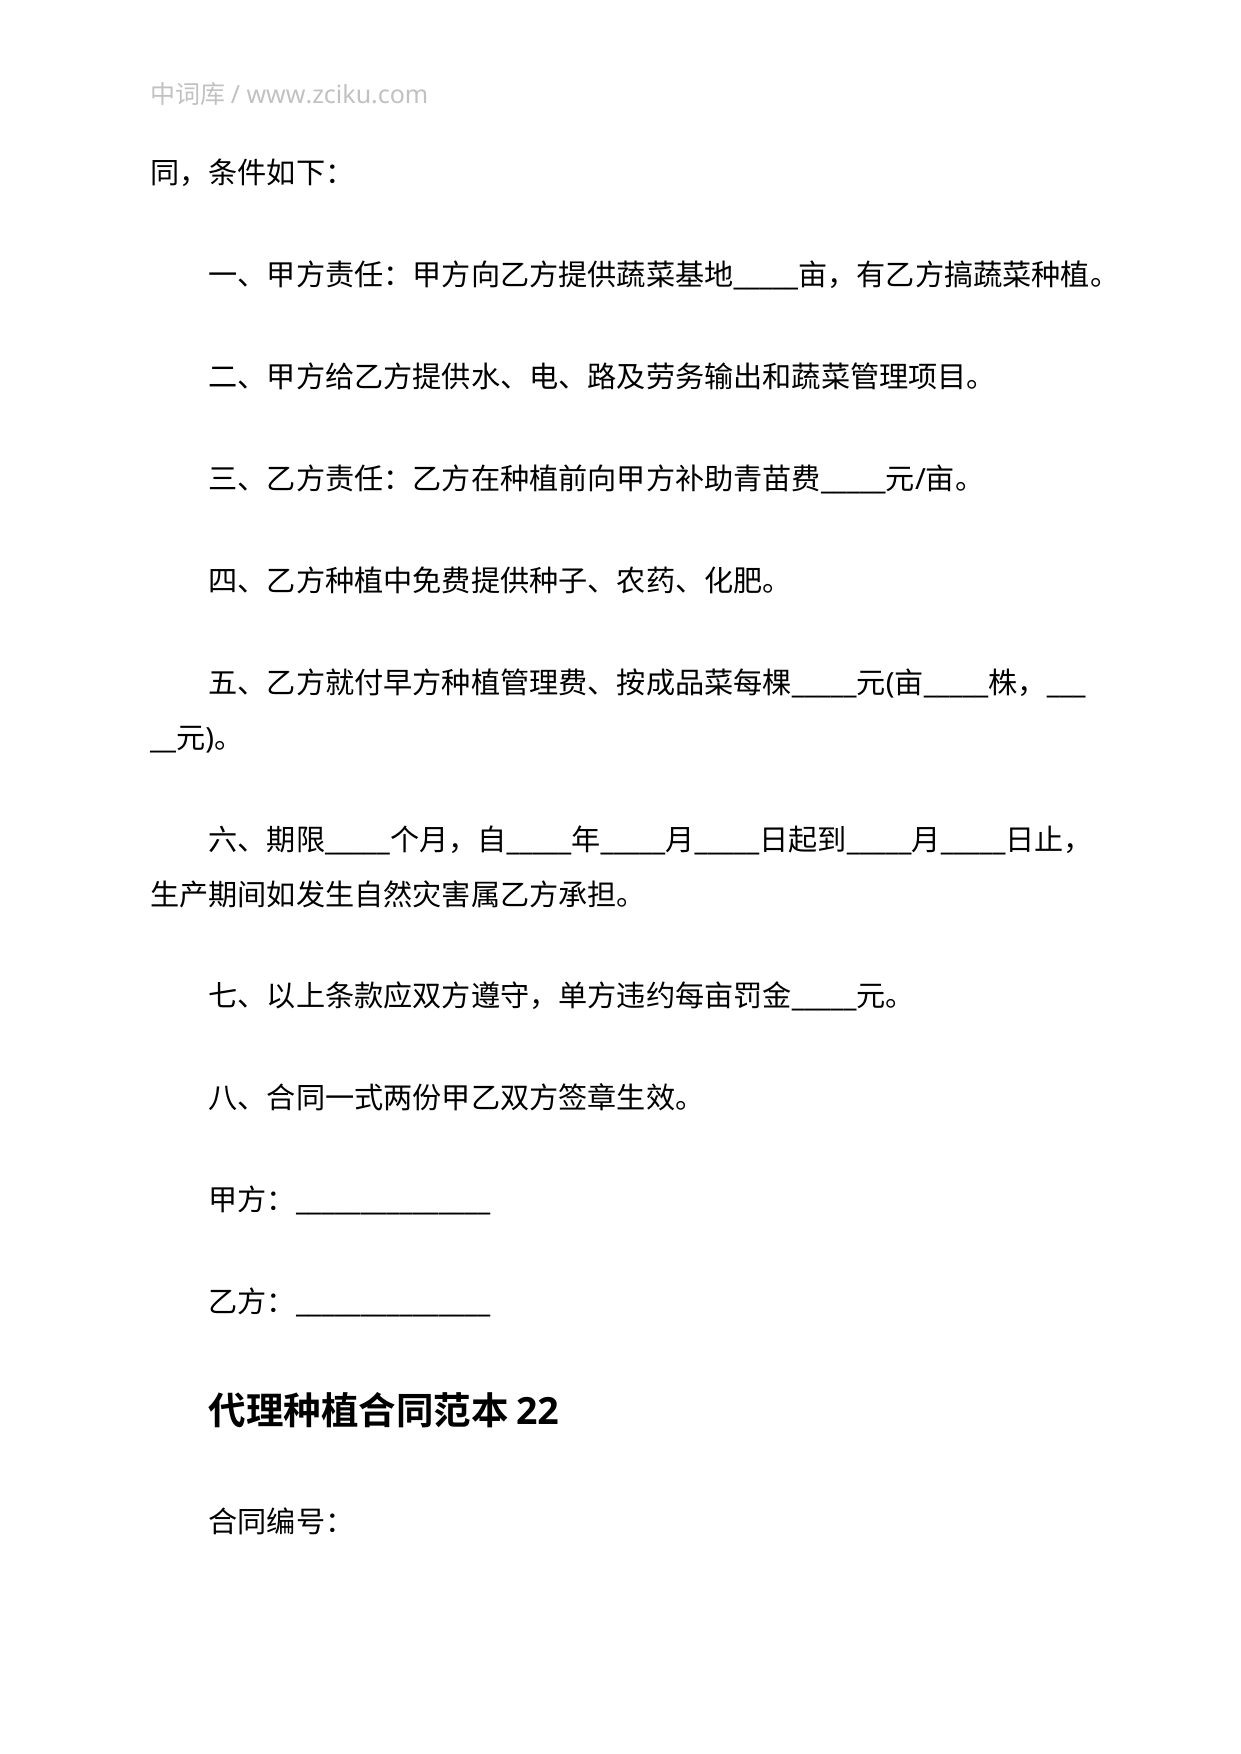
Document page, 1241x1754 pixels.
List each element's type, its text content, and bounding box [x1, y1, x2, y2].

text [150, 150, 1090, 192]
text 合同编号： [150, 1498, 1090, 1541]
text 五、乙方就付早方种植管理费、按成品菜每棵_____元(亩_____株，_____元)。 [150, 659, 1090, 757]
text 四、乙方种植中免费提供种子、农药、化肥。 [150, 557, 1090, 600]
text 乙方：_______________ [150, 1279, 1090, 1321]
text 七、以上条款应双方遵守，单方违约每亩罚金_____元。 [150, 973, 1090, 1015]
text 甲方：_______________ [150, 1177, 1090, 1219]
text 一、甲方责任：甲方向乙方提供蔬菜基地_____亩，有乙方搞蔬菜种植。 [150, 252, 1090, 294]
text 代理种植合同范本22 [150, 1381, 1090, 1435]
text 三、乙方责任：乙方在种植前向甲方补助青苗费_____元/亩。 [150, 456, 1090, 498]
text 二、甲方给乙方提供水、电、路及劳务输出和蔬菜管理项目。 [150, 354, 1090, 396]
text 八、合同一式两份甲乙双方签章生效。 [150, 1075, 1090, 1117]
text 六、期限_____个月，自_____年_____月_____日起到_____月_____日止，生产期间如发生自然灾害属乙方承担。 [150, 816, 1090, 913]
